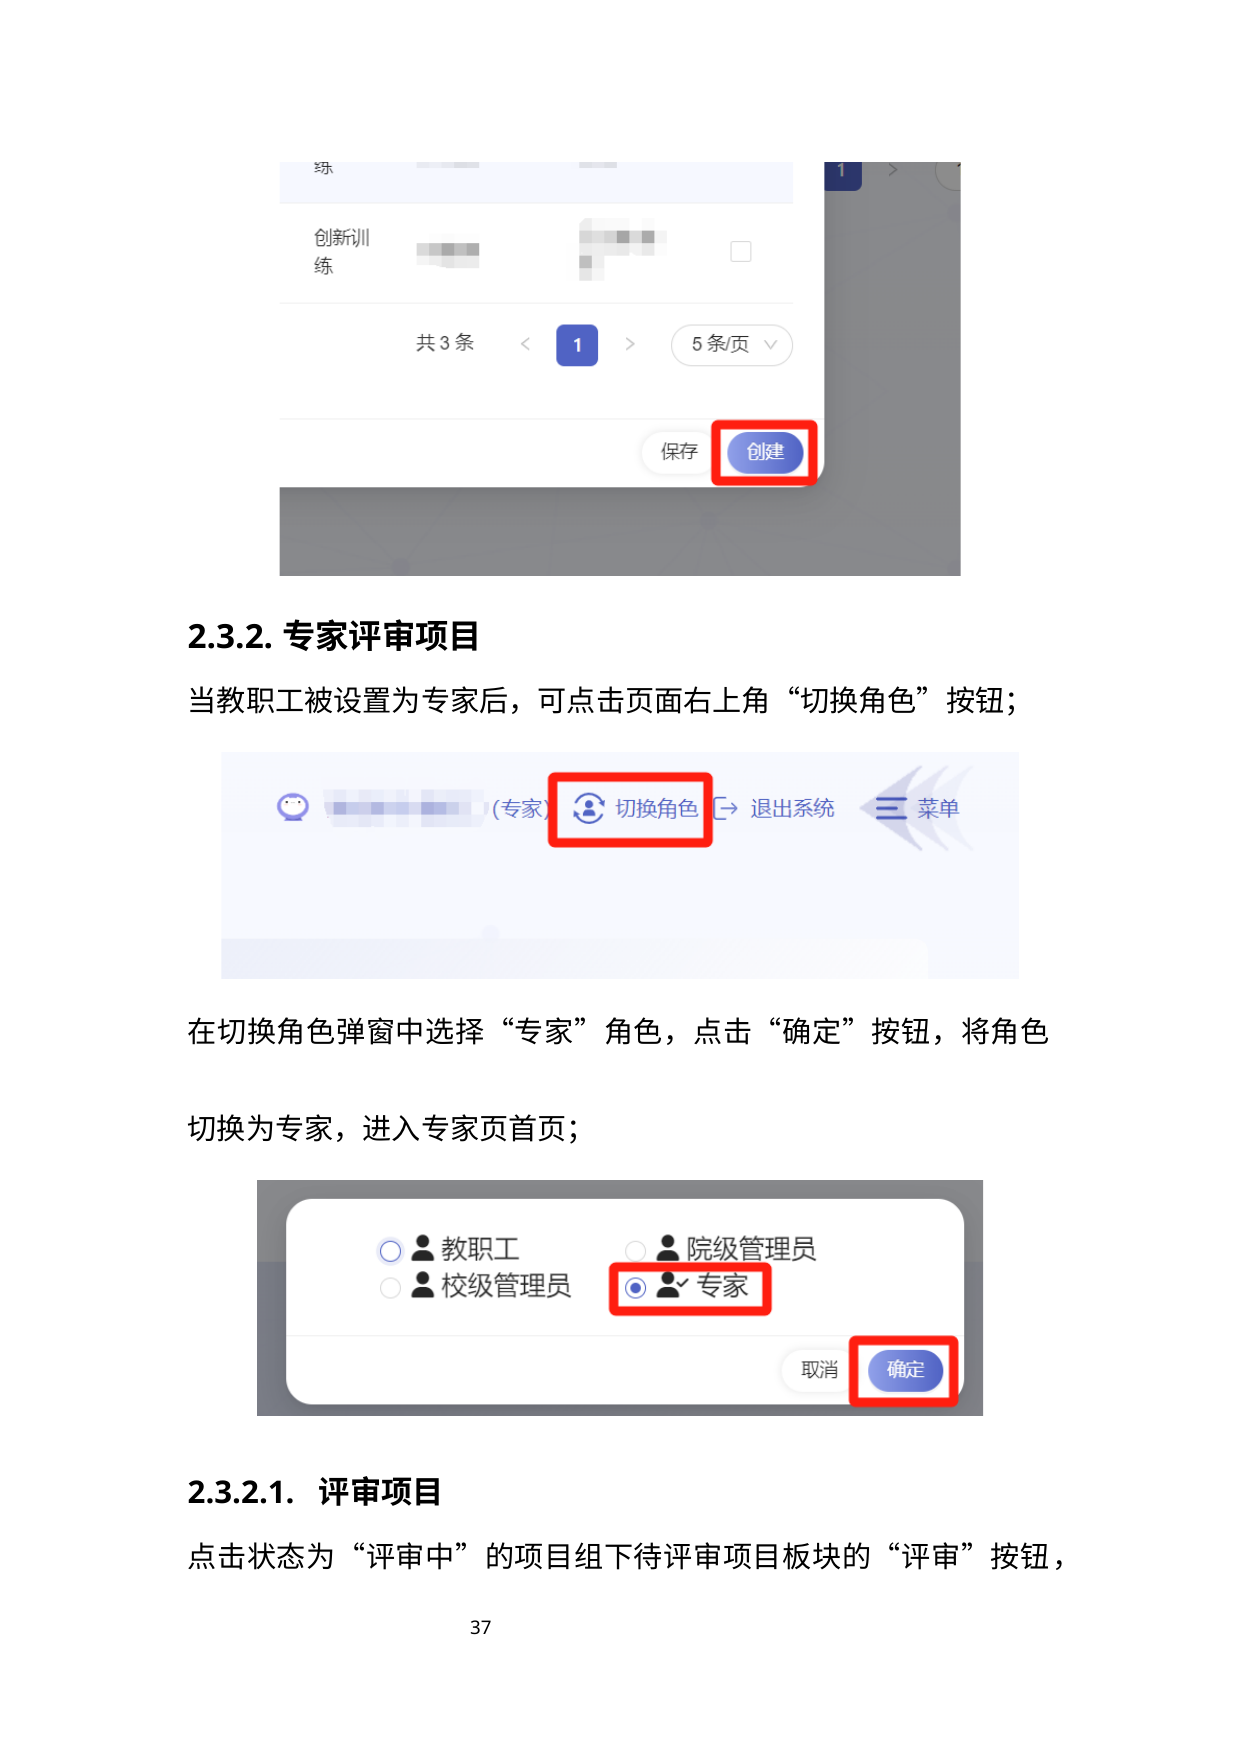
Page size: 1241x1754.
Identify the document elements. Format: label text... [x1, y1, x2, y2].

picture [279, 162, 961, 576]
subtitle 专家评审项目 [187, 601, 1053, 666]
text 在切换角色弹窗中选择“专家”角色，点击“确定”按钮，将角色切换为专家，进入专家页首页； [187, 997, 1053, 1159]
text 当教职工被设置为专家后，可点击页面右上角“切换角色”按钮； [187, 666, 1053, 731]
picture [257, 1180, 984, 1416]
subtitle 评审项目 [187, 1458, 1053, 1523]
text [187, 1523, 1053, 1588]
picture [221, 752, 1019, 979]
